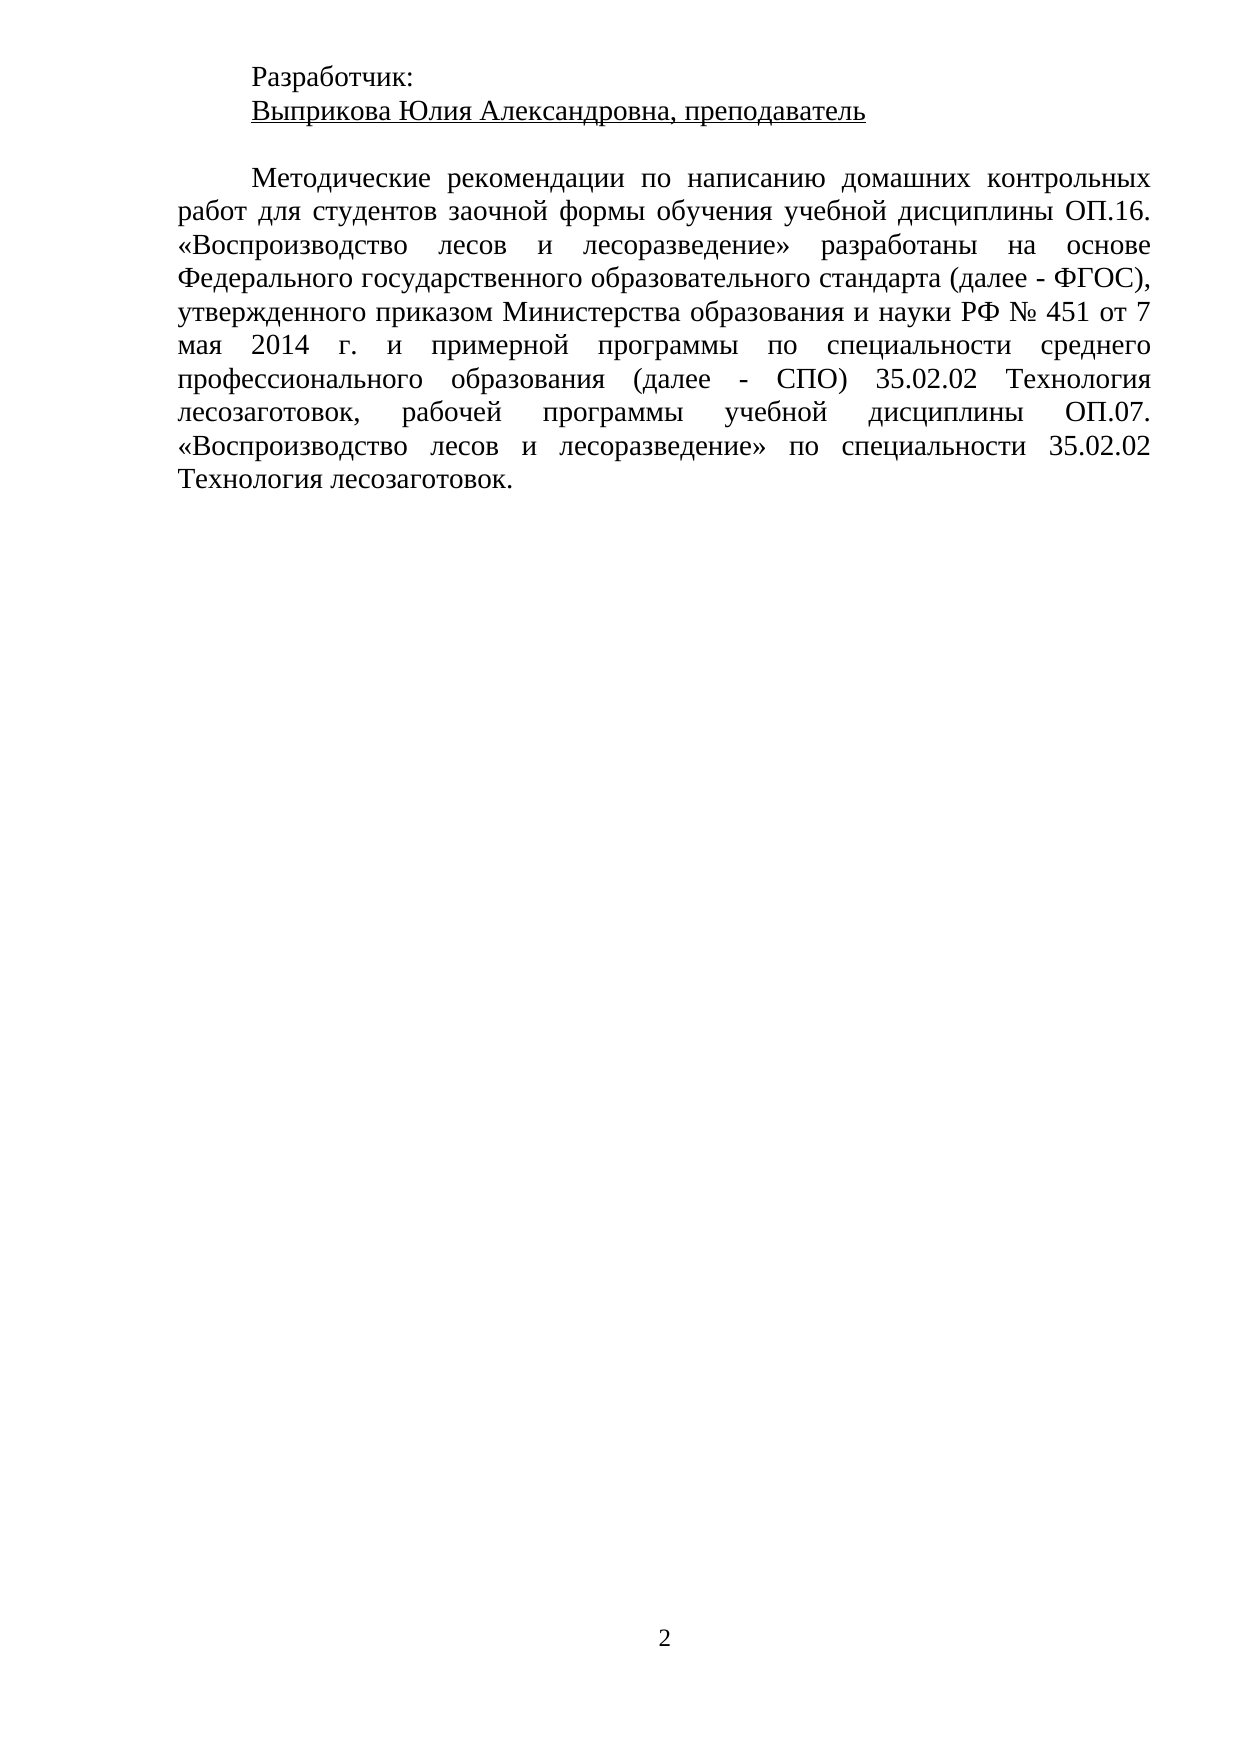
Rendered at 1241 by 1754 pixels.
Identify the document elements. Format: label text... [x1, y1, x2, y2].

text Разработчик: [177, 59, 1152, 93]
text Методические рекомендации по написанию домашних контрольных работ для студентов заочной формы обучения учебной дисциплины ОП.16. «Воспроизводство лесов и лесоразведение» разработаны на основе Федерального государственного образовательного стандарта (далее - ФГОС), утвержденного приказом Министерства образования и науки РФ № 451 от 7 мая 2014 г. и примерной программы по специальности среднего профессионального образования (далее - СПО) 35.02.02 Технология лесозаготовок, рабочей программы учебной дисциплины ОП.07. «Воспроизводство лесов и лесоразведение» по специальности 35.02.02 Технология лесозаготовок. [177, 160, 1152, 495]
text Выприкова Юлия Александровна, преподаватель [177, 93, 1152, 126]
